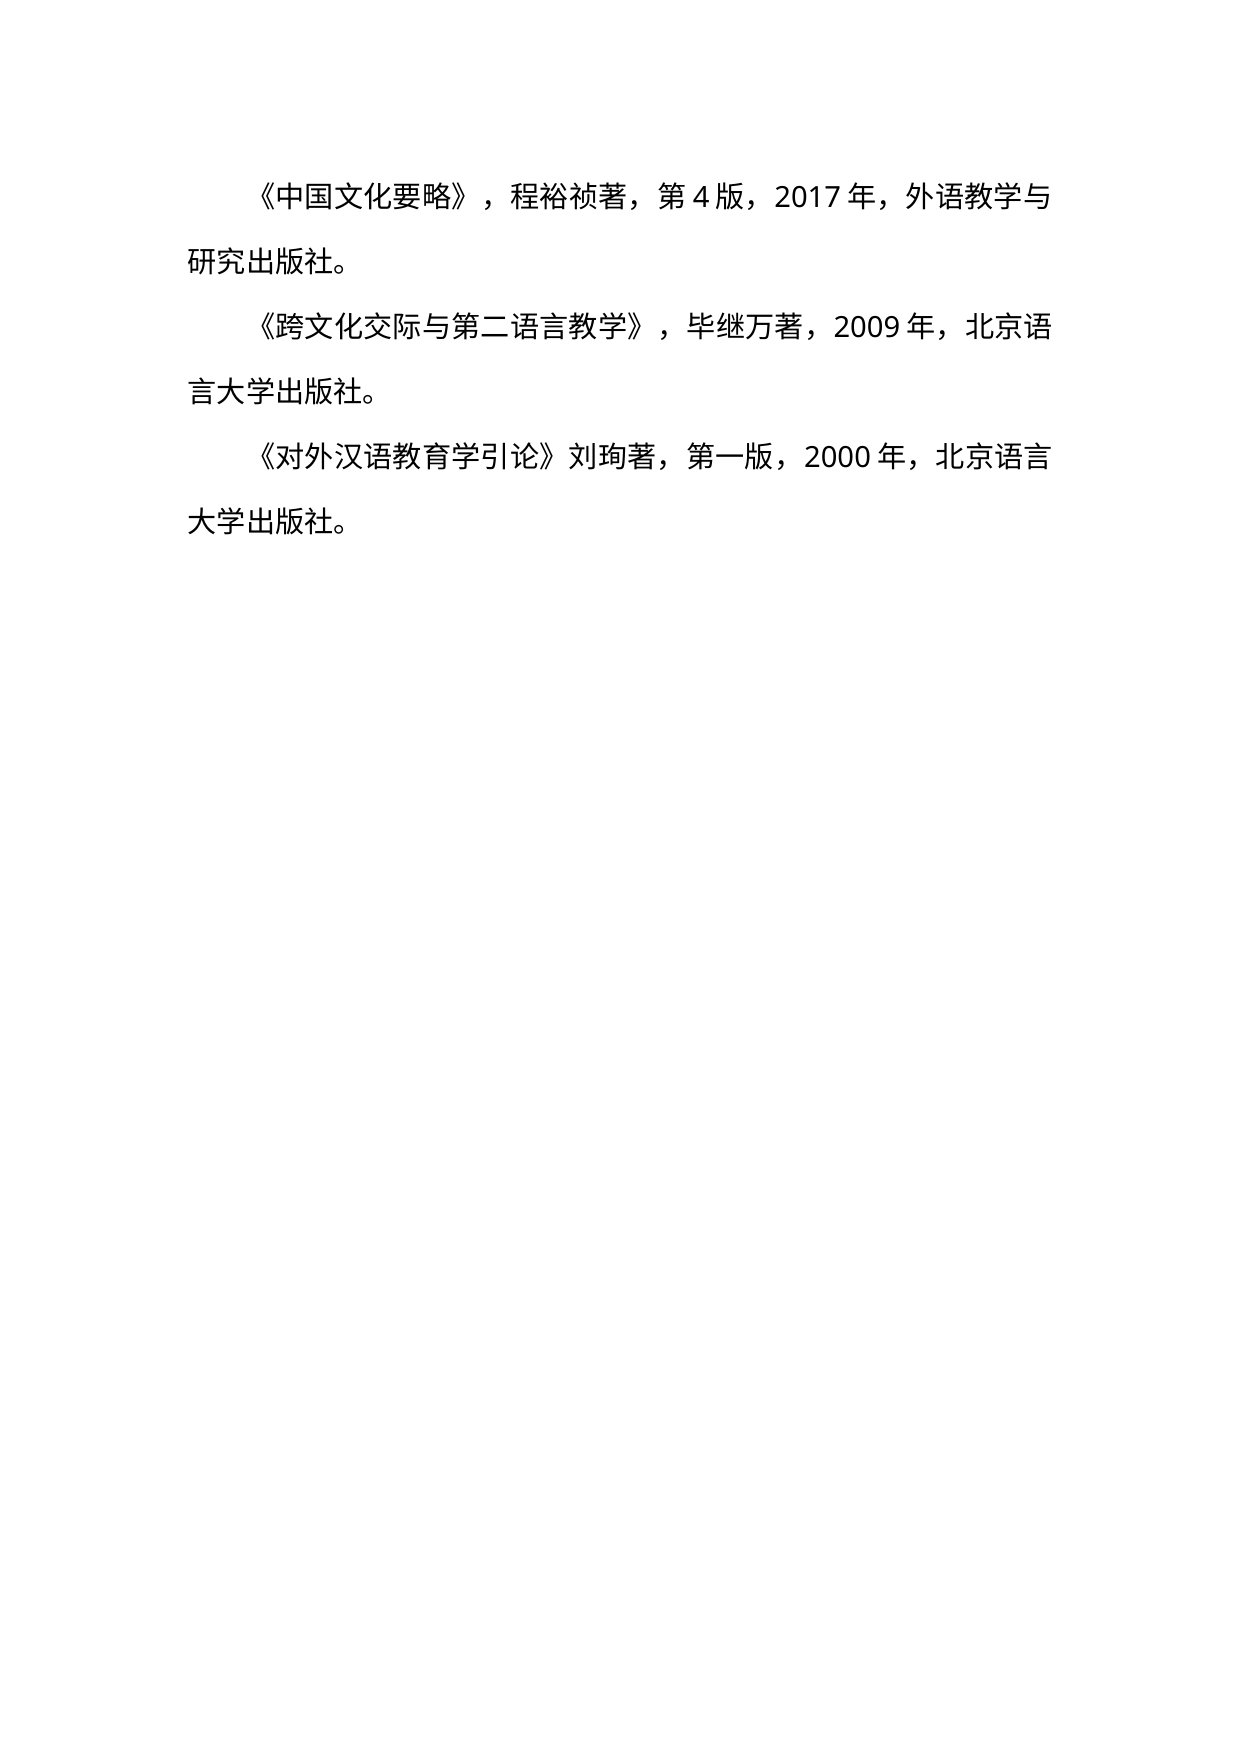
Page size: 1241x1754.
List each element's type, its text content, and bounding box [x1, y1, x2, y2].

text 《中国文化要略》，程裕祯著，第4版，2017年，外语教学与研究出版社。 [187, 162, 1053, 292]
text 《跨文化交际与第二语言教学》，毕继万著，2009年，北京语言大学出版社。 [187, 292, 1053, 422]
text 《对外汉语教育学引论》刘珣著，第一版，2000年，北京语言大学出版社。 [187, 422, 1053, 552]
